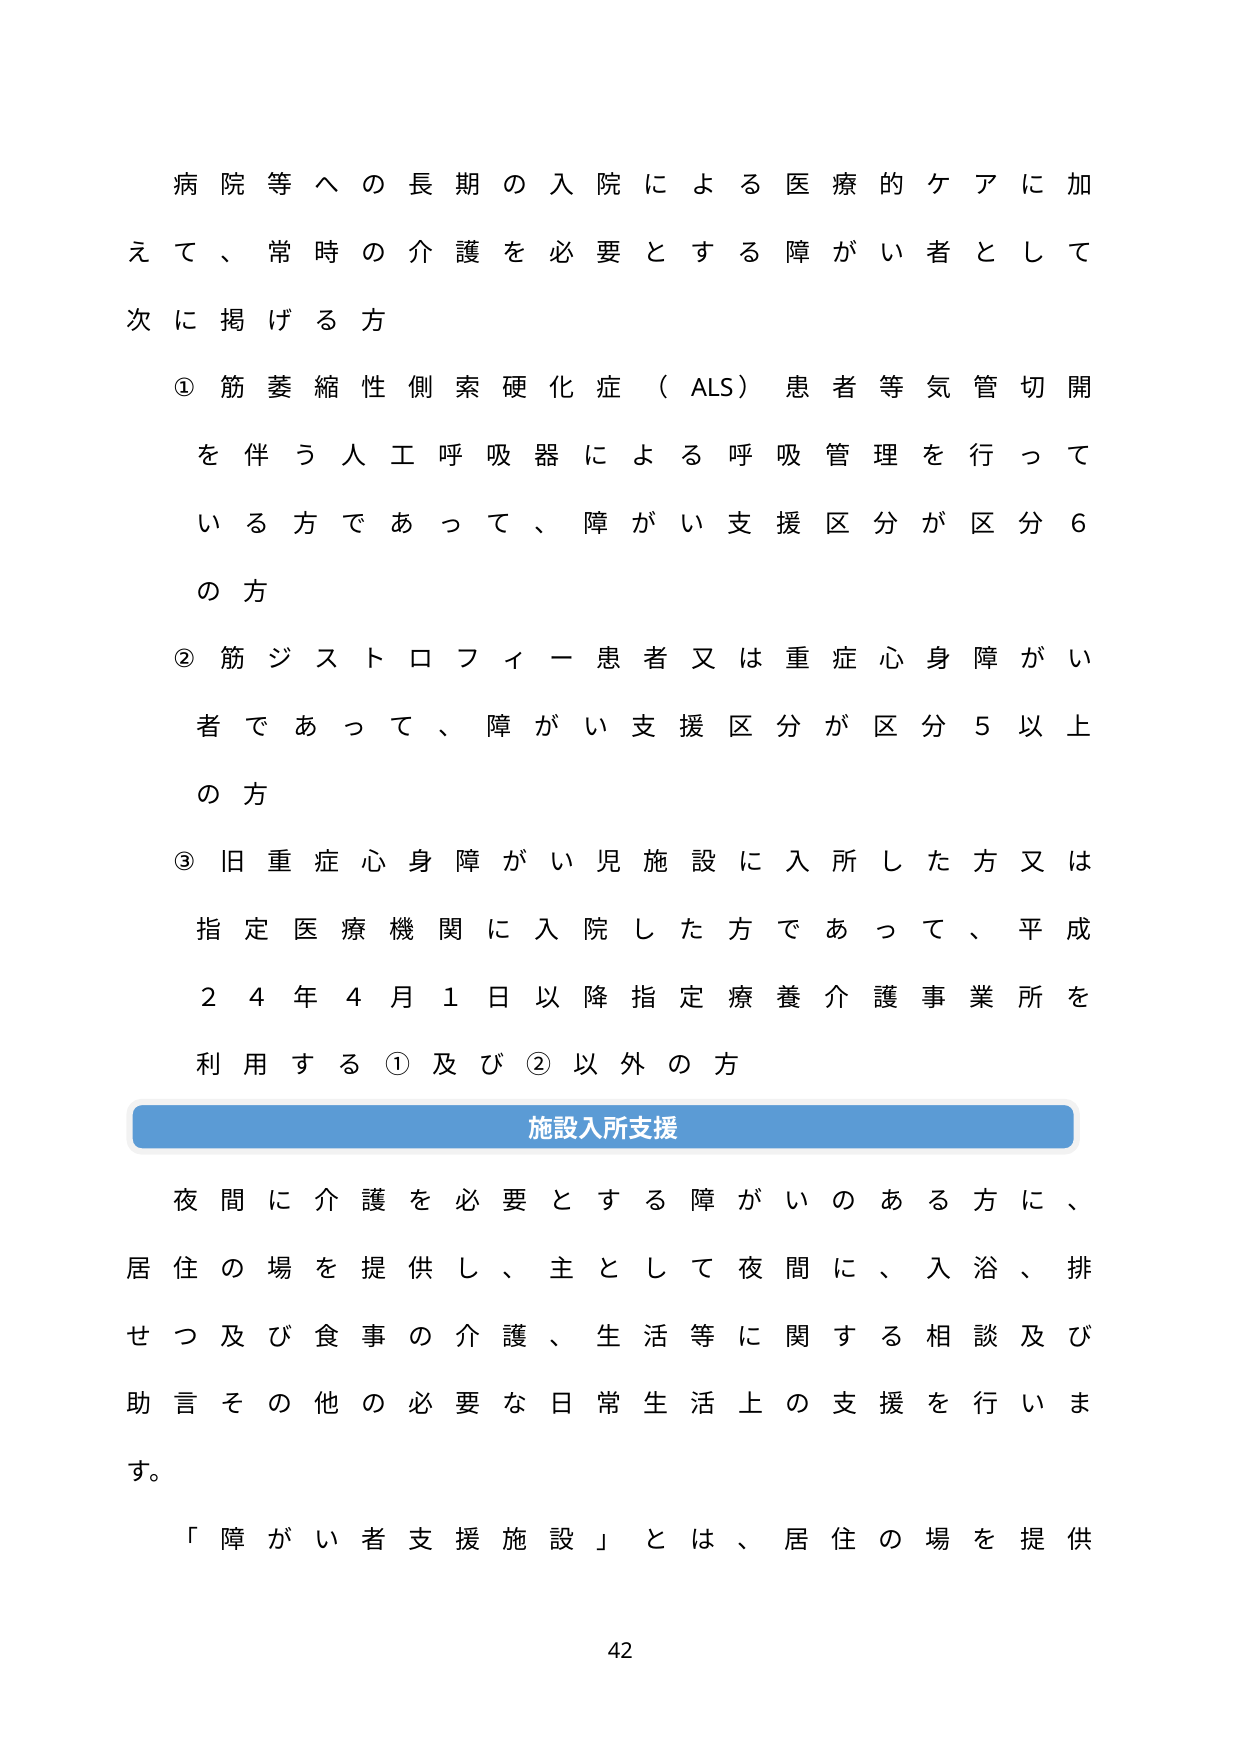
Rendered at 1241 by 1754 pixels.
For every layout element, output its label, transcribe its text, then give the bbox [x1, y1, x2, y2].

list 旧重症心身障がい児施設に入所した方又は指定医療機関に入院した方であって、平成２４年４月１日以降指定療養介護事業所を利用する①及び②以外の方 [152, 826, 1114, 1097]
text 病院等への長期の入院による医療的ケアに加えて、常時の介護を必要とする障がい者として次に掲げる方 [126, 149, 1114, 352]
text 夜間に介護を必要とする障がいのある方に、居住の場を提供し、主として夜間に、入浴、排せつ及び食事の介護、生活等に関する相談及び助言その他の必要な日常生活上の支援を行います。 [126, 1165, 1114, 1503]
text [126, 1503, 1114, 1571]
list 筋ジストロフィー患者又は重症心身障がい者であって、障がい支援区分が区分５以上の方 [152, 623, 1114, 826]
list 筋萎縮性側索硬化症（ALS）患者等気管切開を伴う人工呼吸器による呼吸管理を行っている方であって、障がい支援区分が区分６の方 [152, 352, 1114, 623]
